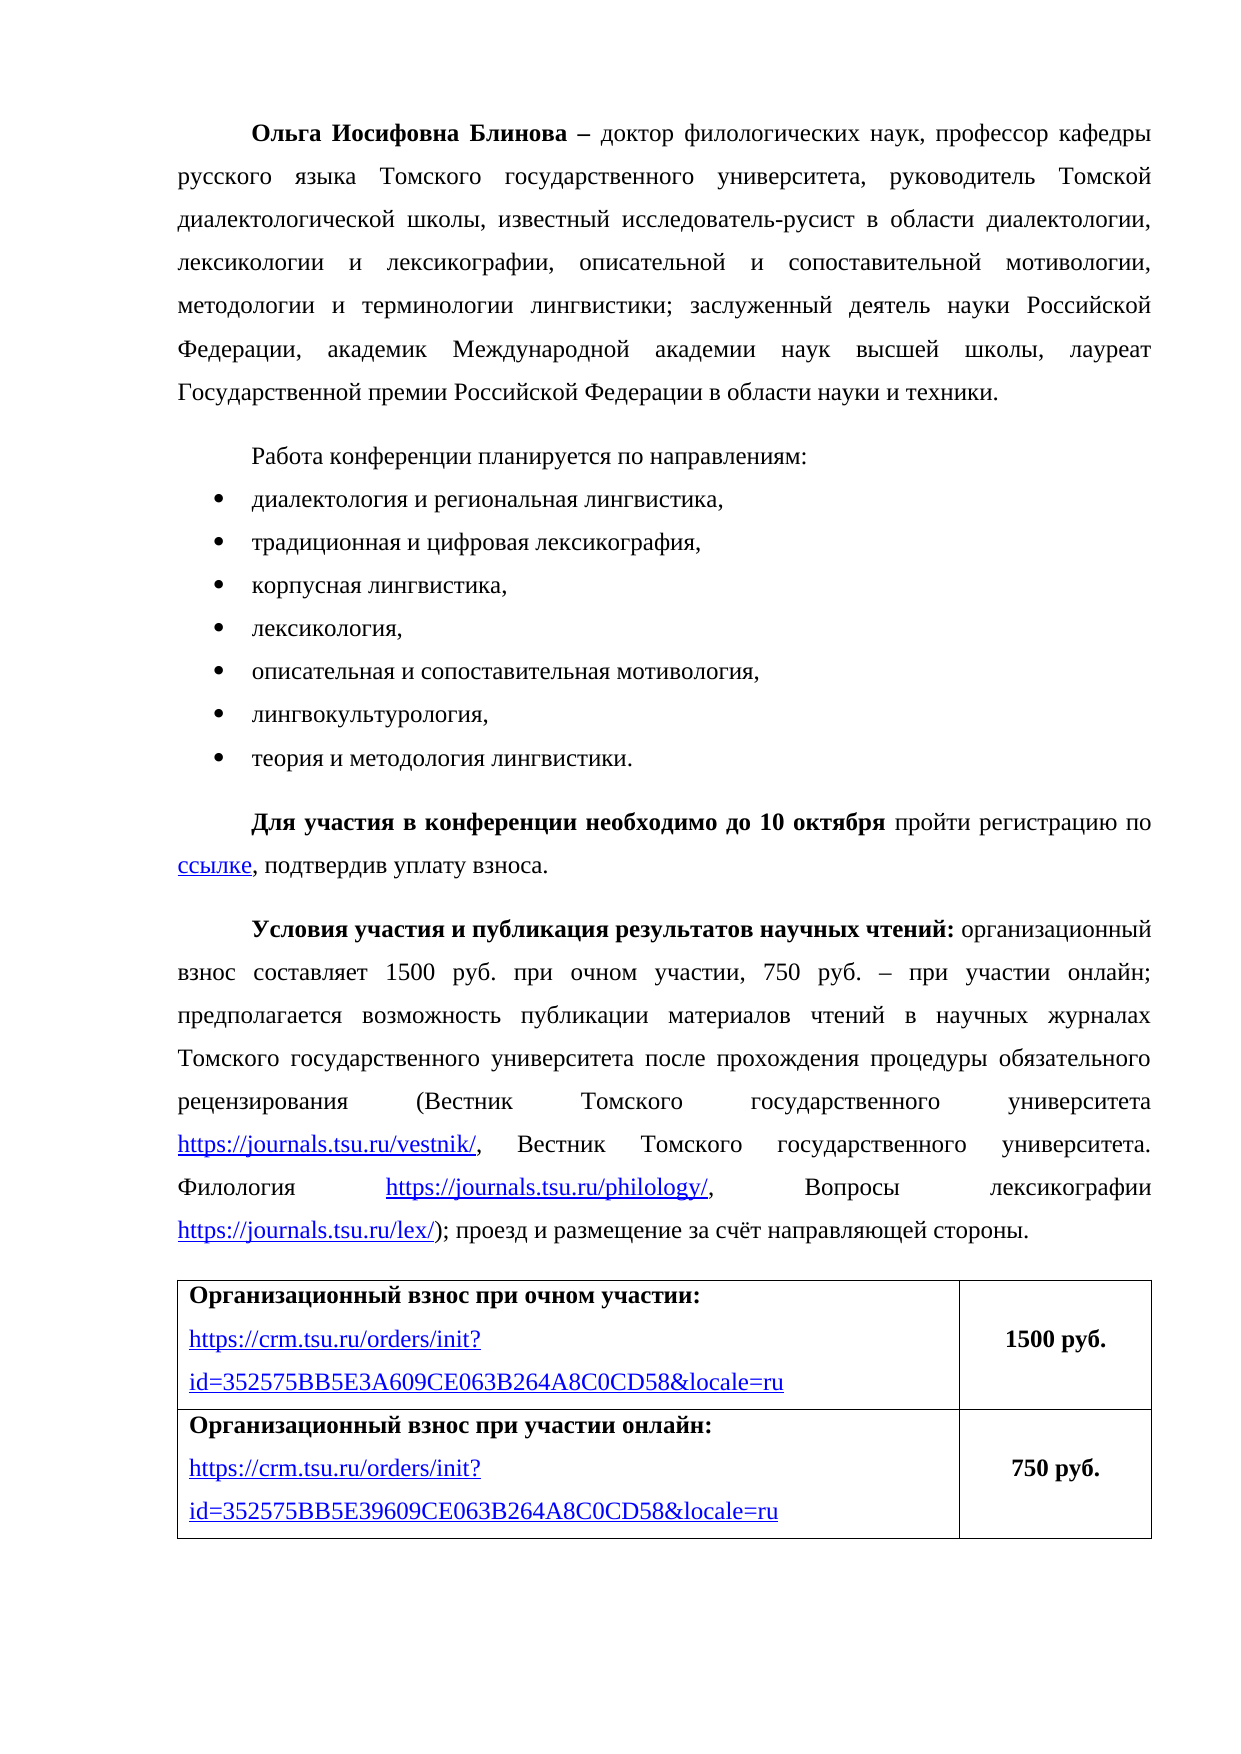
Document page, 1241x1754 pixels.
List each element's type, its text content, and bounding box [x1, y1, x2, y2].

list теория и методология лингвистики. [214, 743, 1152, 771]
text Ольга Иосифовна Блинова – доктор филологических наук, профессор кафедры русского языка Томского государственного университета, руководитель Томской диалектологической школы, известный исследователь-русист в области диалектологии, лексикологии и лексикографии, описательной и сопоставительной мотивологии, методологии и терминологии лингвистики; заслуженный деятель науки Российской Федерации, академик Международной академии наук высшей школы, лауреат Государственной премии Российской Федерации в области науки и техники. [177, 118, 1152, 406]
list диалектология и региональная лингвистика, [214, 484, 1152, 513]
text Условия участия и публикация результатов научных чтений: организационный взнос составляет 1500 руб. при очном участии, 750 руб. – при участии онлайн; предполагается возможность публикации материалов чтений в научных журналах Томского государственного университета после прохождения процедуры обязательного рецензирования (Вестник Томского государственного университета https://journals.tsu.ru/vestnik/, Вестник Томского государственного университета. Филология https://journals.tsu.ru/philology/, Вопросы лексикографии https://journals.tsu.ru/lex/); проезд и размещение за счёт направляющей стороны. [177, 914, 1152, 1244]
list лингвокультурология, [214, 699, 1152, 728]
text Для участия в конференции необходимо до 10 октября пройти регистрацию по ссылке, подтвердив уплату взноса. [177, 807, 1152, 878]
list лексикология, [214, 613, 1152, 642]
text Работа конференции планируется по направлениям: [177, 441, 1152, 469]
table_header Организационный взнос при очном участии: https://crm.tsu.ru/orders/init?id=352575BB5E3A609CE063B264A8C0CD58&locale=ru [178, 1281, 959, 1409]
list традиционная и цифровая лексикография, [214, 527, 1152, 556]
table_cell 750 руб. [960, 1410, 1151, 1538]
table_header 1500 руб. [960, 1281, 1151, 1409]
list описательная и сопоставительная мотивология, [214, 656, 1152, 685]
table_cell Организационный взнос при участии онлайн: https://crm.tsu.ru/orders/init?id=352575BB5E39609CE063B264A8C0CD58&locale=ru [178, 1410, 959, 1538]
list корпусная лингвистика, [214, 570, 1152, 599]
